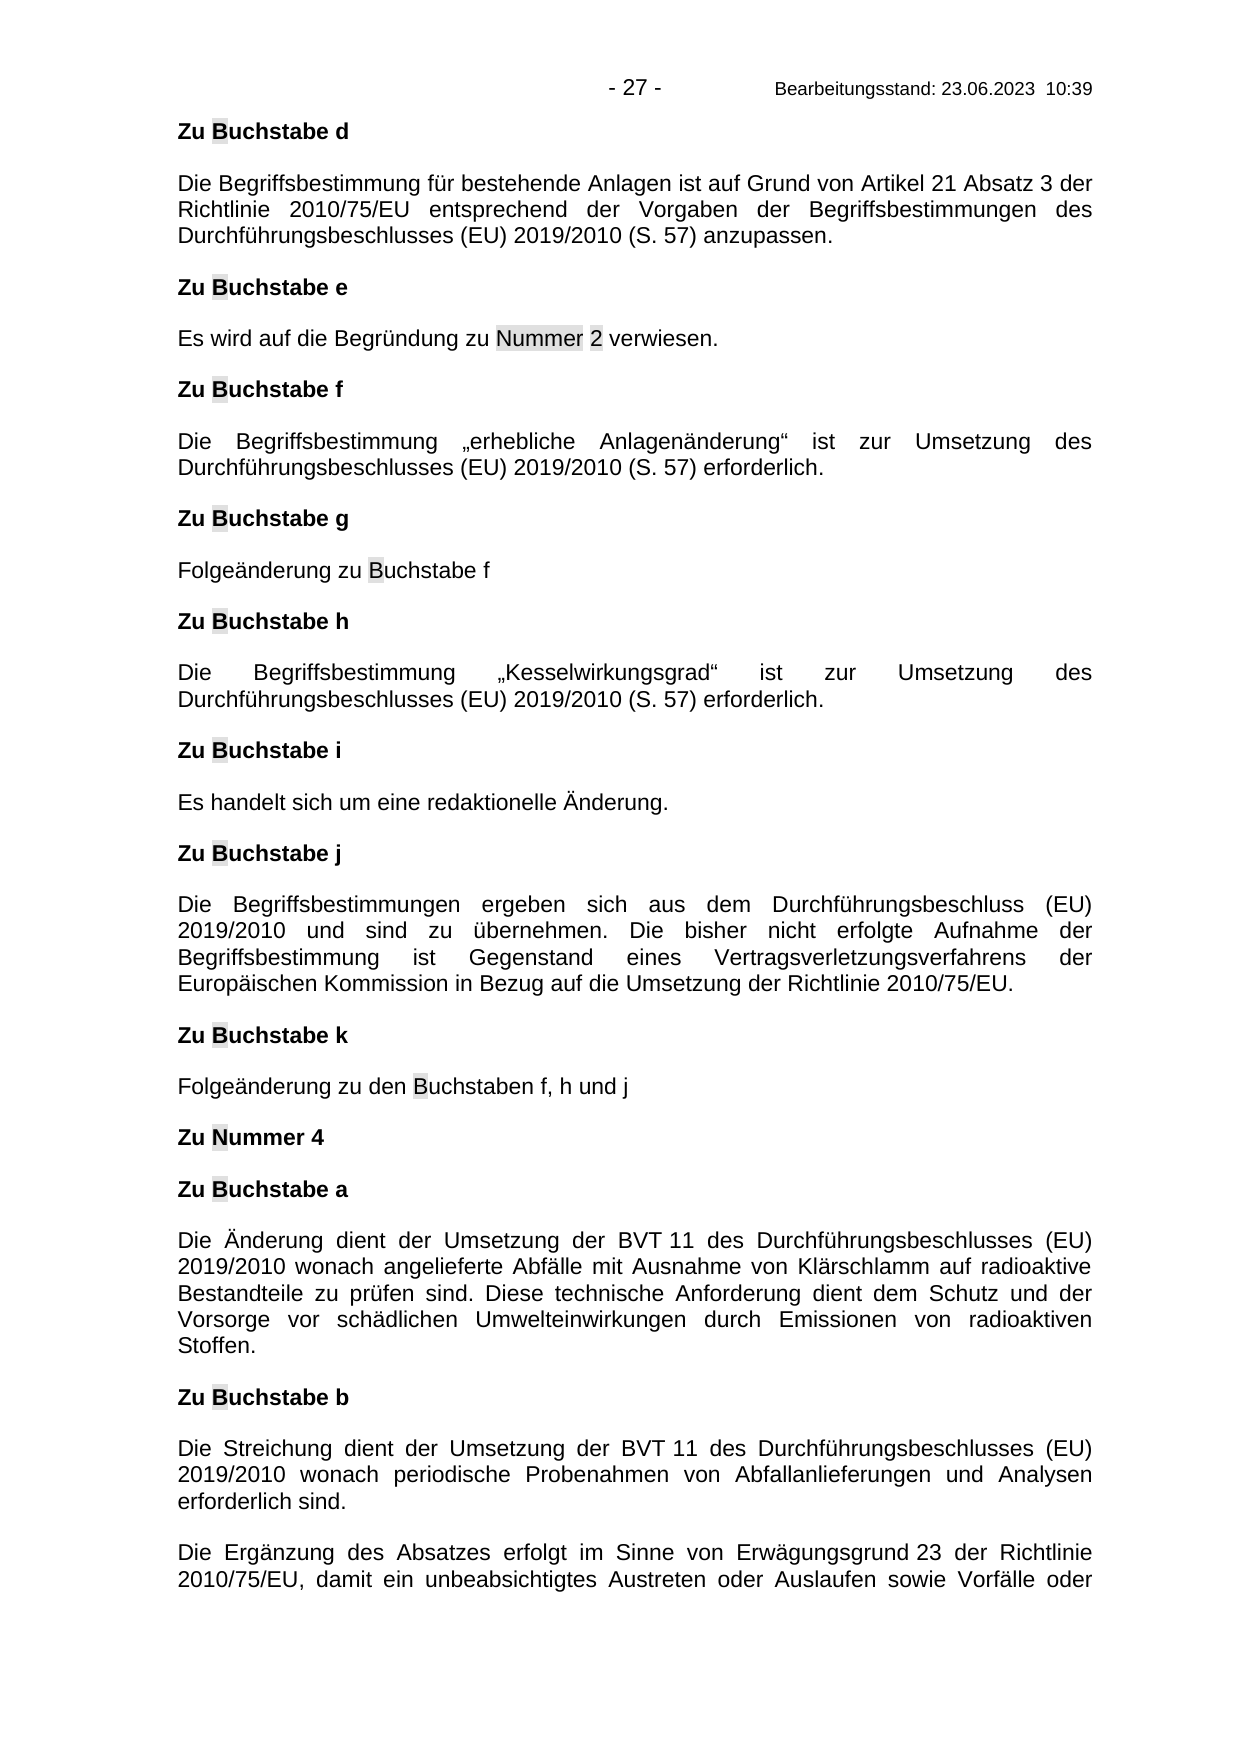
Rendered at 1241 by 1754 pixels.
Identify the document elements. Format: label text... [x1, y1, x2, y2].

text Zu Buchstabe g [177, 505, 212, 532]
text Zu Buchstabe b [177, 1384, 212, 1410]
text Zu Nummer 4 [177, 1124, 212, 1151]
text Zu Buchstabe a [228, 1176, 1093, 1202]
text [177, 1539, 1093, 1592]
text Zu Buchstabe h [228, 608, 1093, 634]
text Zu Buchstabe k [228, 1022, 1093, 1048]
text Die Begriffsbestimmung für bestehende Anlagen ist auf Grund von Artikel 21 Absatz 3 der Richtlinie 2010/75/EU entsprechend der Vorgaben der Begriffsbestimmungen des Durchführungsbeschlusses (EU) 2019/2010 (S. 57) anzupassen. [177, 169, 1093, 248]
text Zu Buchstabe i [177, 737, 212, 763]
text Zu Buchstabe i [228, 737, 1093, 763]
text Zu Buchstabe j [177, 840, 212, 866]
text Zu Buchstabe g [228, 505, 1093, 532]
text Folgeänderung zu den Buchstaben f, h und j [428, 1073, 1093, 1099]
text Zu Buchstabe f [228, 376, 1093, 403]
text Zu Buchstabe j [228, 840, 1093, 866]
text Die Änderung dient der Umsetzung der BVT 11 des Durchführungsbeschlusses (EU) 2019/2010 wonach angelieferte Abfälle mit Ausnahme von Klärschlamm auf radioaktive Bestandteile zu prüfen sind. Diese technische Anforderung dient dem Schutz und der Vorsorge vor schädlichen Umwelteinwirkungen durch Emissionen von radioaktiven Stoffen. [177, 1227, 1093, 1359]
text Zu Buchstabe d [228, 118, 1093, 144]
text Zu Buchstabe h [177, 608, 212, 634]
text Es wird auf die Begründung zu Nummer 2 verwiesen. [177, 325, 496, 351]
text Zu Buchstabe k [177, 1022, 212, 1048]
text Folgeänderung zu Buchstabe f [384, 557, 1093, 583]
text Die Begriffsbestimmungen ergeben sich aus dem Durchführungsbeschluss (EU) 2019/2010 und sind zu übernehmen. Die bisher nicht erfolgte Aufnahme der Begriffsbestimmung ist Gegenstand eines Vertragsverletzungsverfahrens der Europäischen Kommission in Bezug auf die Umsetzung der Richtlinie 2010/75/EU. [177, 891, 1093, 997]
text Zu Nummer 4 [228, 1124, 1093, 1151]
text Folgeänderung zu den Buchstaben f, h und j [177, 1073, 413, 1099]
text Zu Buchstabe d [177, 118, 212, 144]
text Zu Buchstabe a [177, 1176, 212, 1202]
text Es handelt sich um eine redaktionelle Änderung. [177, 788, 1093, 815]
text Die Begriffsbestimmung „erhebliche Anlagenänderung“ ist zur Umsetzung des Durchführungsbeschlusses (EU) 2019/2010 (S. 57) erforderlich. [177, 428, 1093, 480]
text Zu Buchstabe b [228, 1384, 1093, 1410]
text Die Begriffsbestimmung „Kesselwirkungsgrad“ ist zur Umsetzung des Durchführungsbeschlusses (EU) 2019/2010 (S. 57) erforderlich. [177, 659, 1093, 712]
text Folgeänderung zu Buchstabe f [177, 557, 368, 583]
text Es wird auf die Begründung zu Nummer 2 verwiesen. [603, 325, 1093, 351]
text Zu Buchstabe f [177, 376, 212, 403]
text Zu Buchstabe e [177, 273, 1093, 300]
text Die Streichung dient der Umsetzung der BVT 11 des Durchführungsbeschlusses (EU) 2019/2010 wonach periodische Probenahmen von Abfallanlieferungen und Analysen erforderlich sind. [177, 1435, 1093, 1514]
